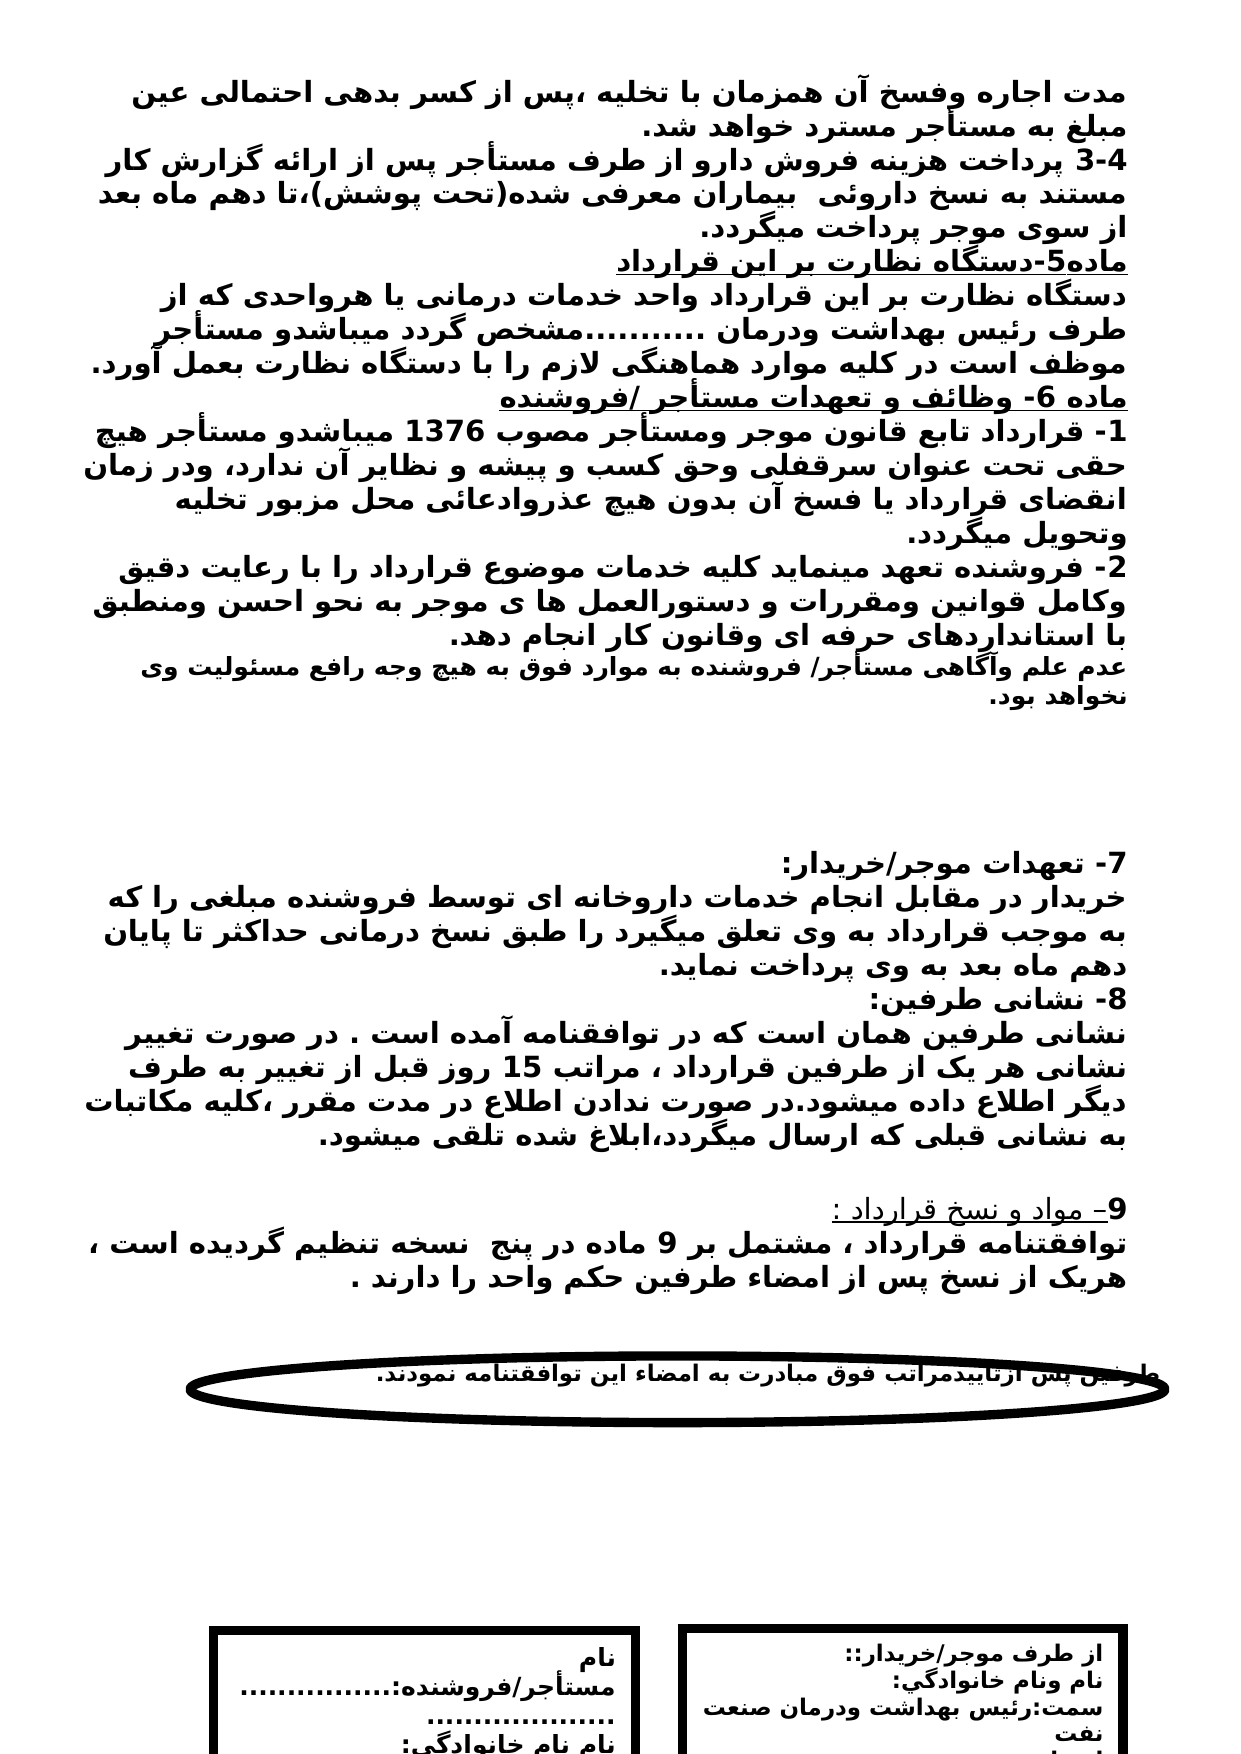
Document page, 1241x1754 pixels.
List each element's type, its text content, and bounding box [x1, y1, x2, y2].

text 2- فروشنده تعهد مینماید کلیه خدمات موضوع قرارداد را با رعایت دقیق وکامل قوانین ومقررات و دستورالعمل ها ی موجر به نحو احسن ومنطبق با استانداردهای حرفه ای وقانون کار انجام دهد. [75, 550, 1128, 652]
text 7- تعهدات موجر/خریدار: [75, 847, 1128, 881]
text دستگاه نظارت بر این قرارداد واحد خدمات درمانی یا هرواحدی که از طرف رئیس بهداشت ودرمان ...........مشخص گردد میباشدو مستأجر موظف است در کلیه موارد هماهنگی لازم را با دستگاه نظارت بعمل آورد. [75, 279, 1128, 381]
text 1- قرارداد تابع قانون موجر ومستأجر مصوب 1376 میباشدو مستأجر هیچ حقی تحت عنوان سرقفلی وحق کسب و پیشه و نظایر آن ندارد، ودر زمان انقضای قرارداد یا فسخ آن بدون هیچ عذروادعائی محل مزبور تخلیه وتحویل میگردد. [75, 414, 1128, 550]
text 8- نشانی طرفین: [75, 983, 1128, 1017]
text ماده5-دستگاه نظارت بر این قرارداد [75, 245, 1128, 279]
text خریدار در مقابل انجام خدمات داروخانه ای توسط فروشنده مبلغی را که به موجب قرارداد به وی تعلق میگیرد را طبق نسخ درمانی حداکثر تا پایان دهم ماه بعد به وی پرداخت نماید. [75, 881, 1128, 983]
text ماده 6- وظائف و تعهدات مستأجر /فروشنده [75, 381, 1128, 414]
text 9– مواد و نسخ قرارداد : [75, 1192, 1128, 1226]
text توافقتنامه قرارداد ، مشتمل بر 9 ماده در پنج نسخه تنظیم گردیده است ، هریک از نسخ پس از امضاء طرفین حكم واحد را دارند . [75, 1226, 1128, 1294]
text نشانی طرفین همان است که در توافقنامه آمده است . در صورت تغییر نشانی هر یک از طرفین قرارداد ، مراتب 15 روز قبل از تغییر به طرف دیگر اطلاع داده میشود.در صورت ندادن اطلاع در مدت مقرر ،کلیه مکاتبات به نشانی قبلی که ارسال میگردد،ابلاغ شده تلقی میشود. [75, 1017, 1128, 1152]
text عدم علم وآگاهی مستأجر/ فروشنده به موارد فوق به هیچ وجه رافع مسئولیت وی نخواهد بود. [75, 652, 1128, 711]
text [75, 75, 1128, 143]
text 3-4 پرداخت هزینه فروش دارو از طرف مستأجر پس از ارائه گزارش کار مستند به نسخ داروئی بیماران معرفی شده(تحت پوشش)،تا دهم ماه بعد از سوی موجر پرداخت میگردد. [75, 143, 1128, 245]
